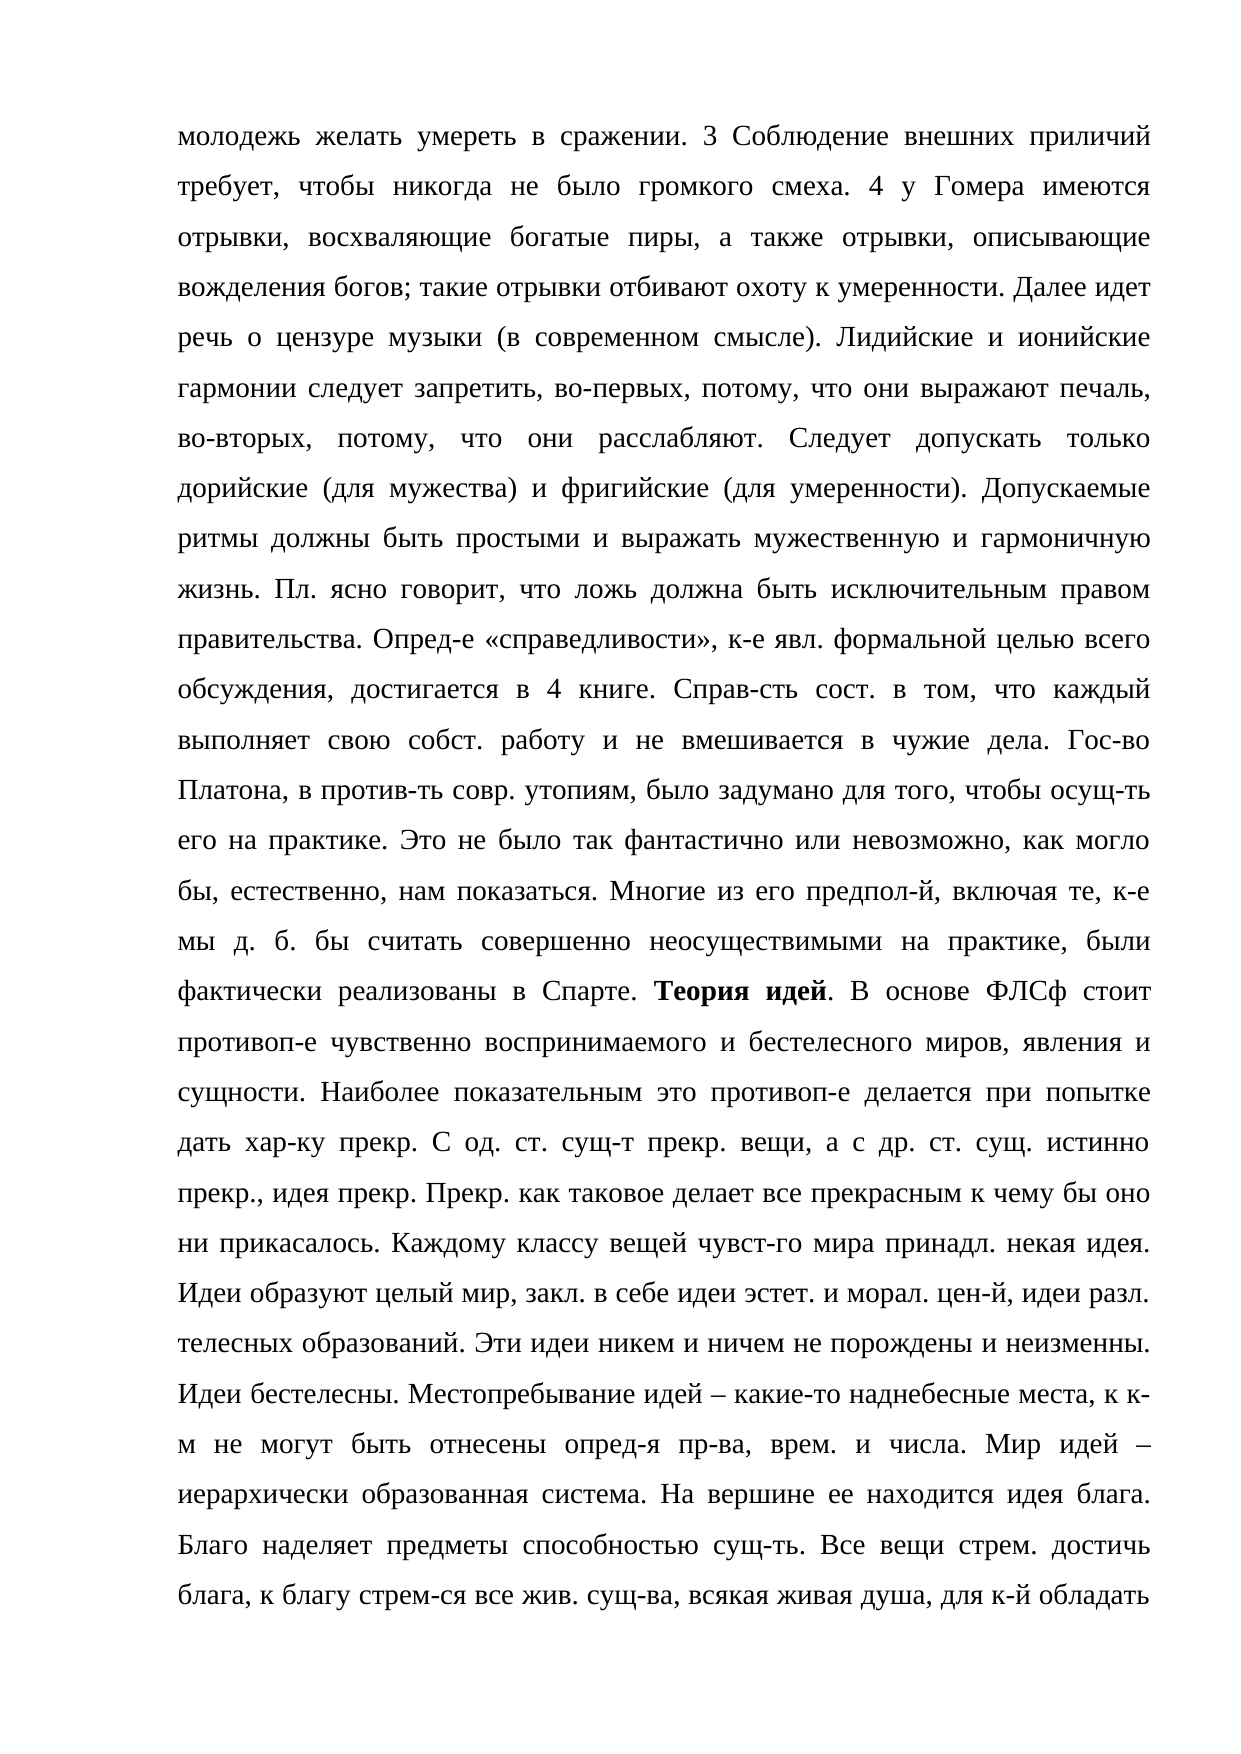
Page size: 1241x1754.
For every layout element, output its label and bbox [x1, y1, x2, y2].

text [177, 118, 1152, 1611]
